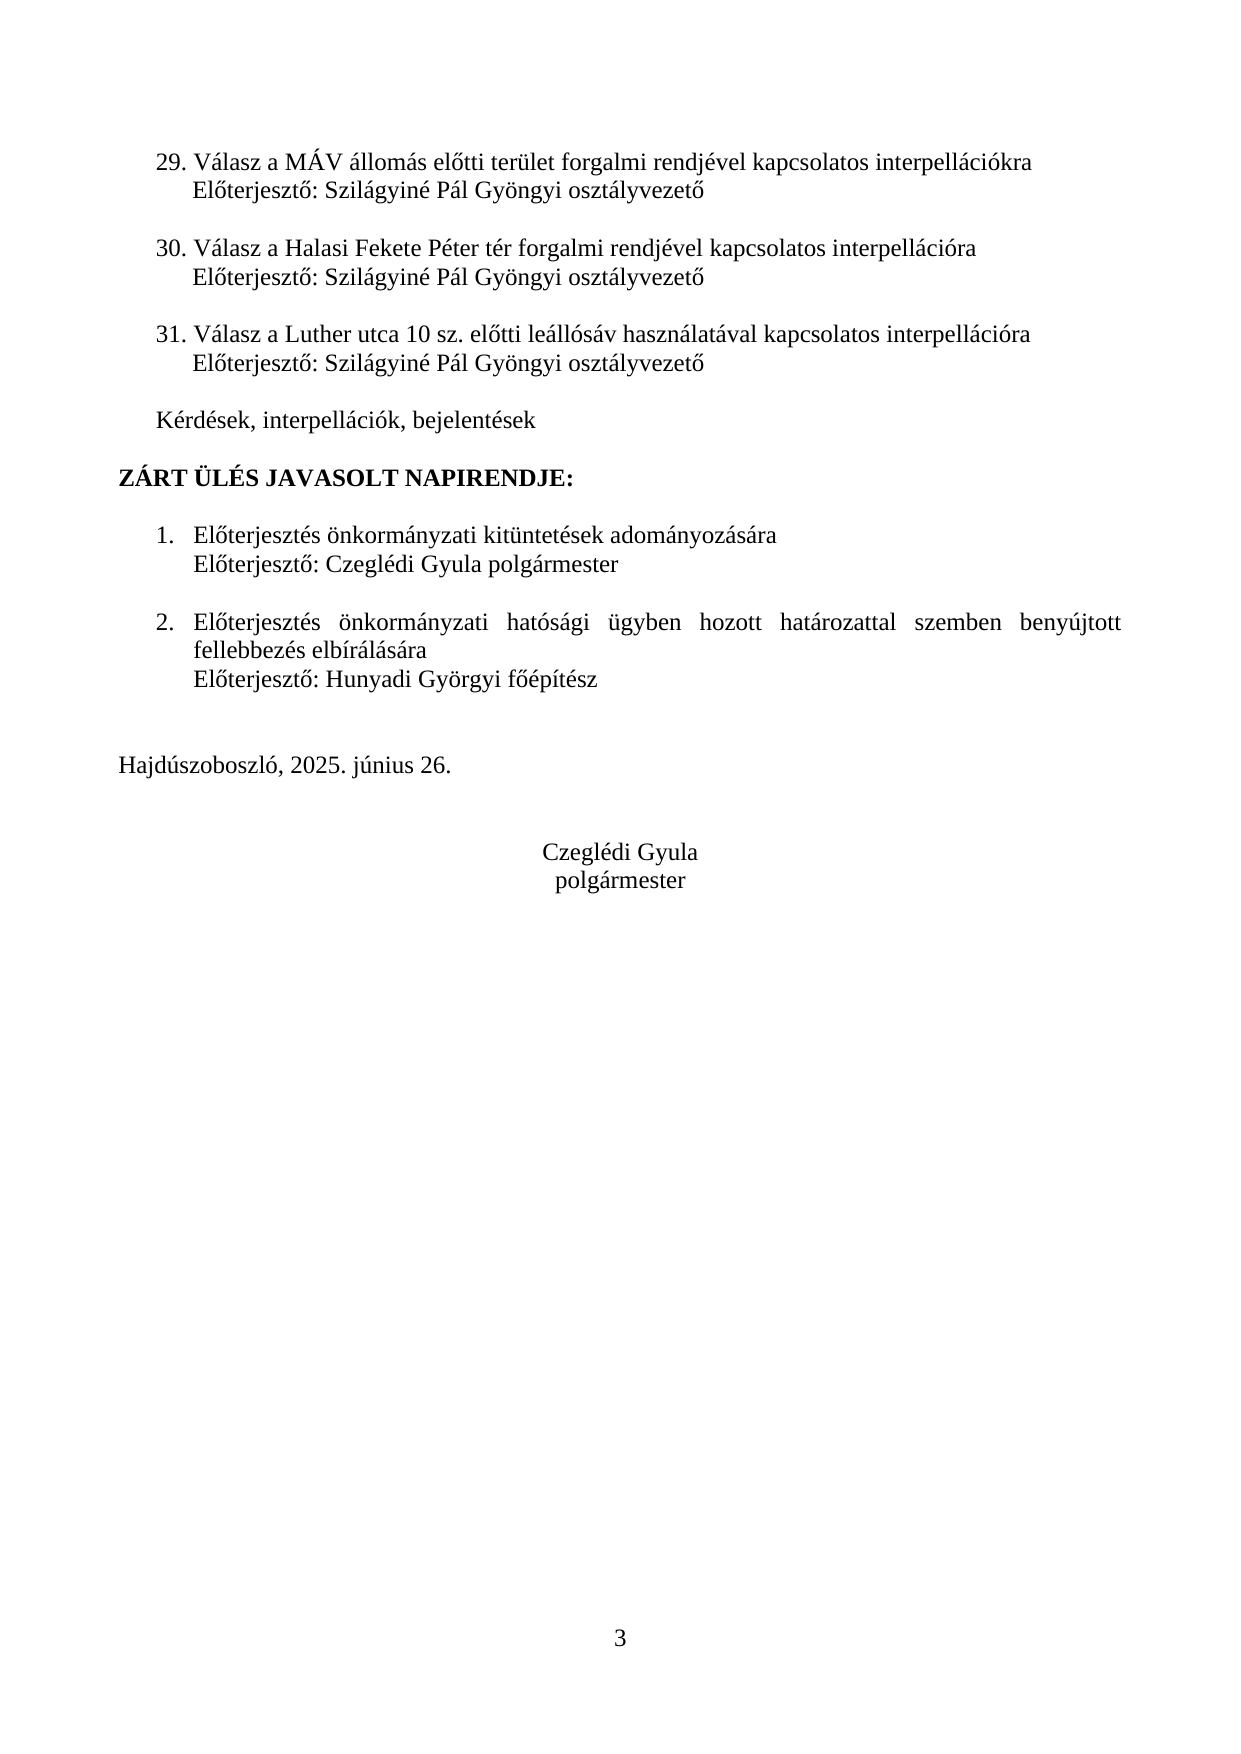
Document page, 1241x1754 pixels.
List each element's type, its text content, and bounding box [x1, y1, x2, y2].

list Előterjesztés önkormányzati kitüntetések adományozására [156, 521, 1122, 549]
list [192, 176, 1122, 204]
text ZÁRT ÜLÉS JAVASOLT NAPIRENDJE: [118, 463, 1122, 492]
text Előterjesztő: Czeglédi Gyula polgármester [193, 549, 1122, 578]
list Válasz a MÁV állomás előtti terület forgalmi rendjével kapcsolatos interpellációkra [156, 147, 1122, 176]
text Hajdúszoboszló, 2025. június 26. [118, 751, 1122, 779]
text Kérdések, interpellációk, bejelentések [118, 406, 1122, 434]
text Czeglédi Gyula [118, 837, 1122, 866]
text polgármester [118, 866, 1122, 894]
list Előterjesztő: Szilágyiné Pál Gyöngyi osztályvezető [192, 348, 1122, 377]
list Előterjesztés önkormányzati hatósági ügyben hozott határozattal szemben benyújtott fellebbezés elbírálására [156, 607, 1122, 664]
list Válasz a Luther utca 10 sz. előtti leállósáv használatával kapcsolatos interpellációra [156, 319, 1122, 348]
text Előterjesztő: Hunyadi Györgyi főépítész [193, 664, 1122, 693]
list Válasz a Halasi Fekete Péter tér forgalmi rendjével kapcsolatos interpellációra [156, 233, 1122, 262]
list Előterjesztő: Szilágyiné Pál Gyöngyi osztályvezető [192, 262, 1122, 291]
